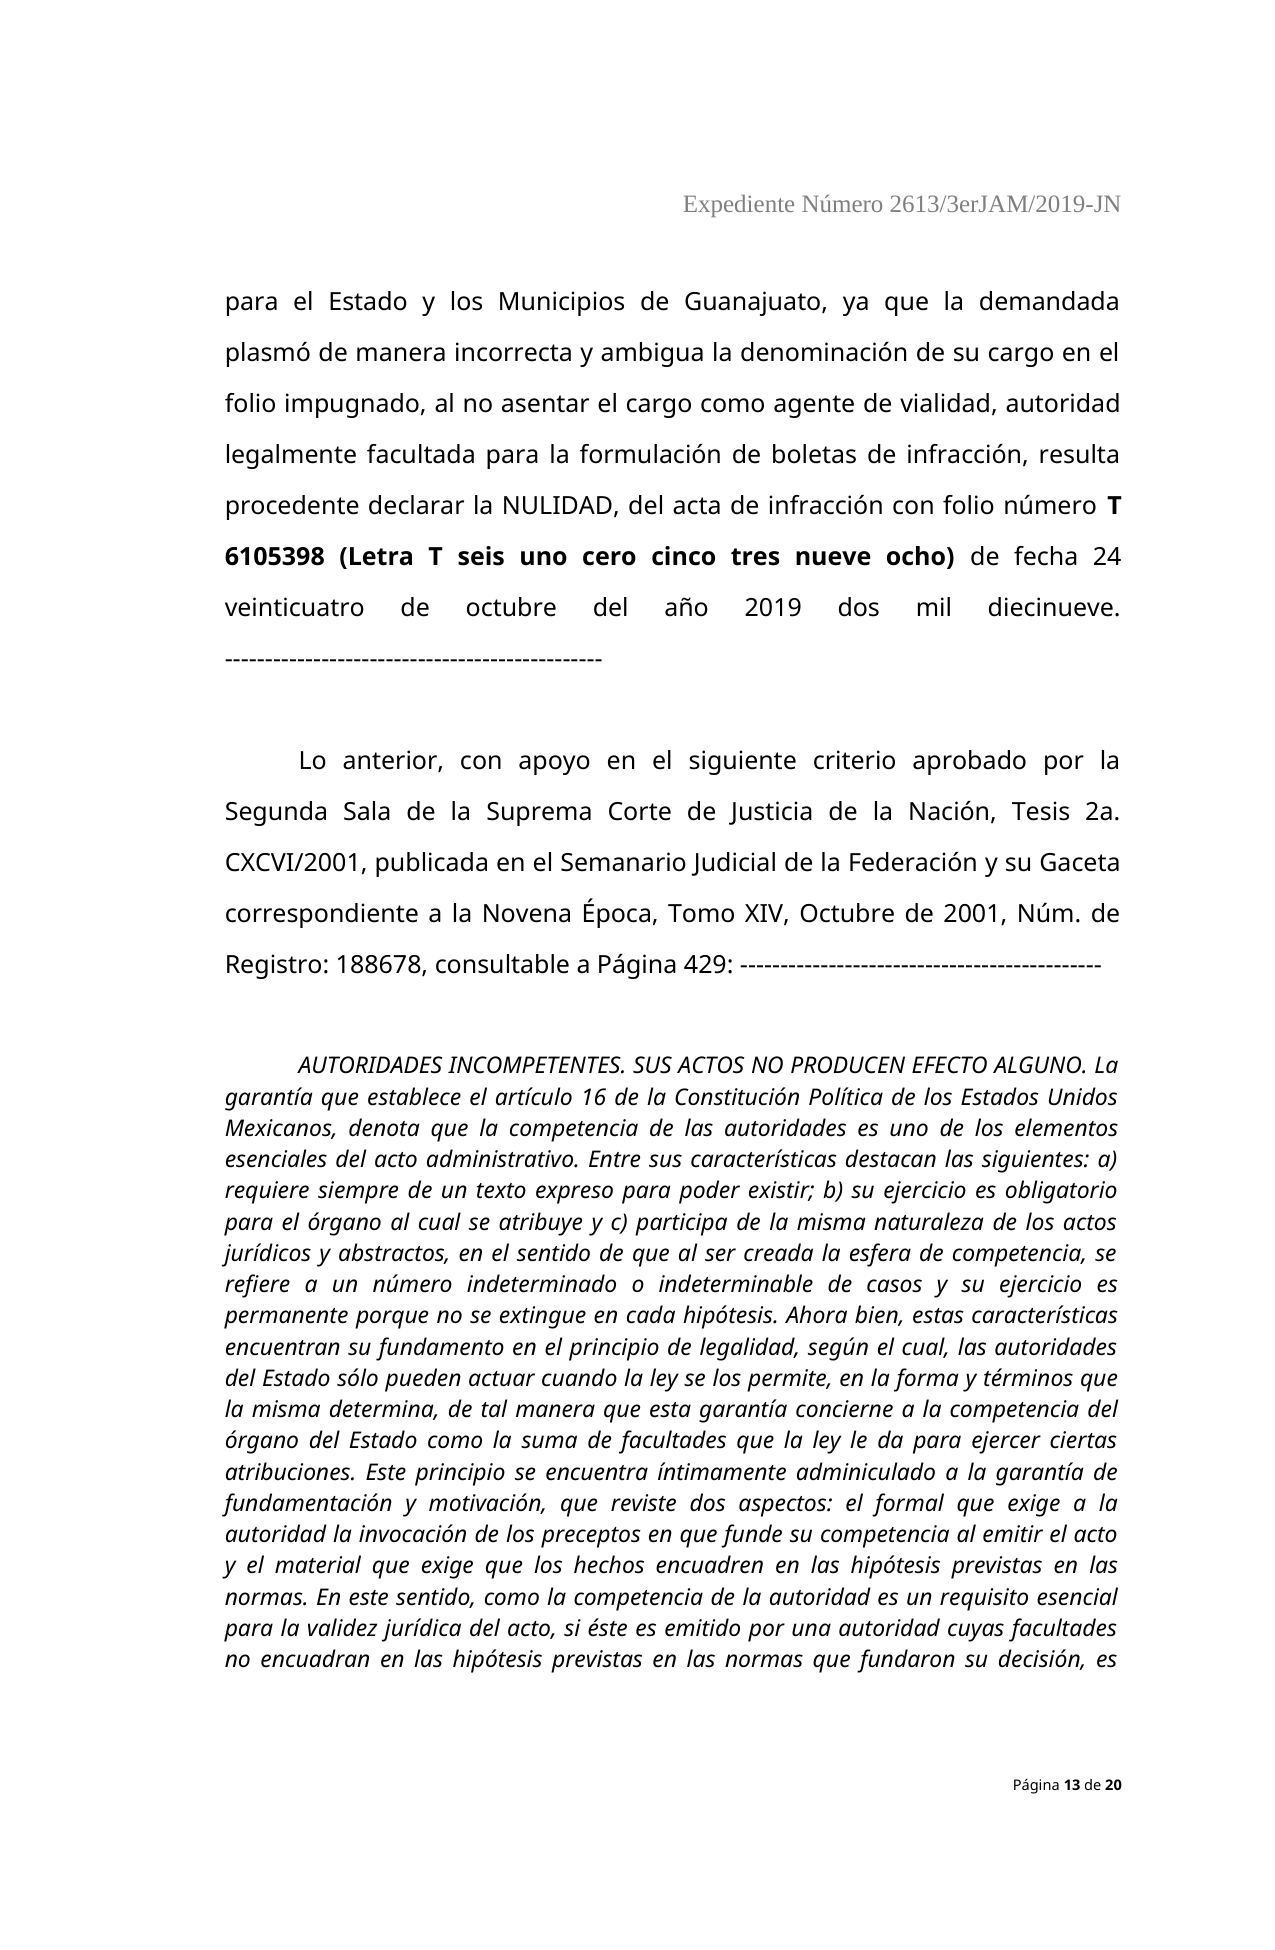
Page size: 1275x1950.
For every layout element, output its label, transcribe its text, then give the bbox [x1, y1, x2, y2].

text Lo anterior, con apoyo en el siguiente criterio aprobado por la Segunda Sala de la Suprema Corte de Justicia de la Nación, Tesis 2a. CXCVI/2001, publicada en el Semanario Judicial de la Federación y su Gaceta correspondiente a la Novena Época, Tomo XIV, Octubre de 2001, Núm. de Registro: 188678, consultable a Página 429: --------------------------------------------- [224, 743, 1121, 981]
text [224, 283, 1121, 675]
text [224, 1049, 1121, 1674]
